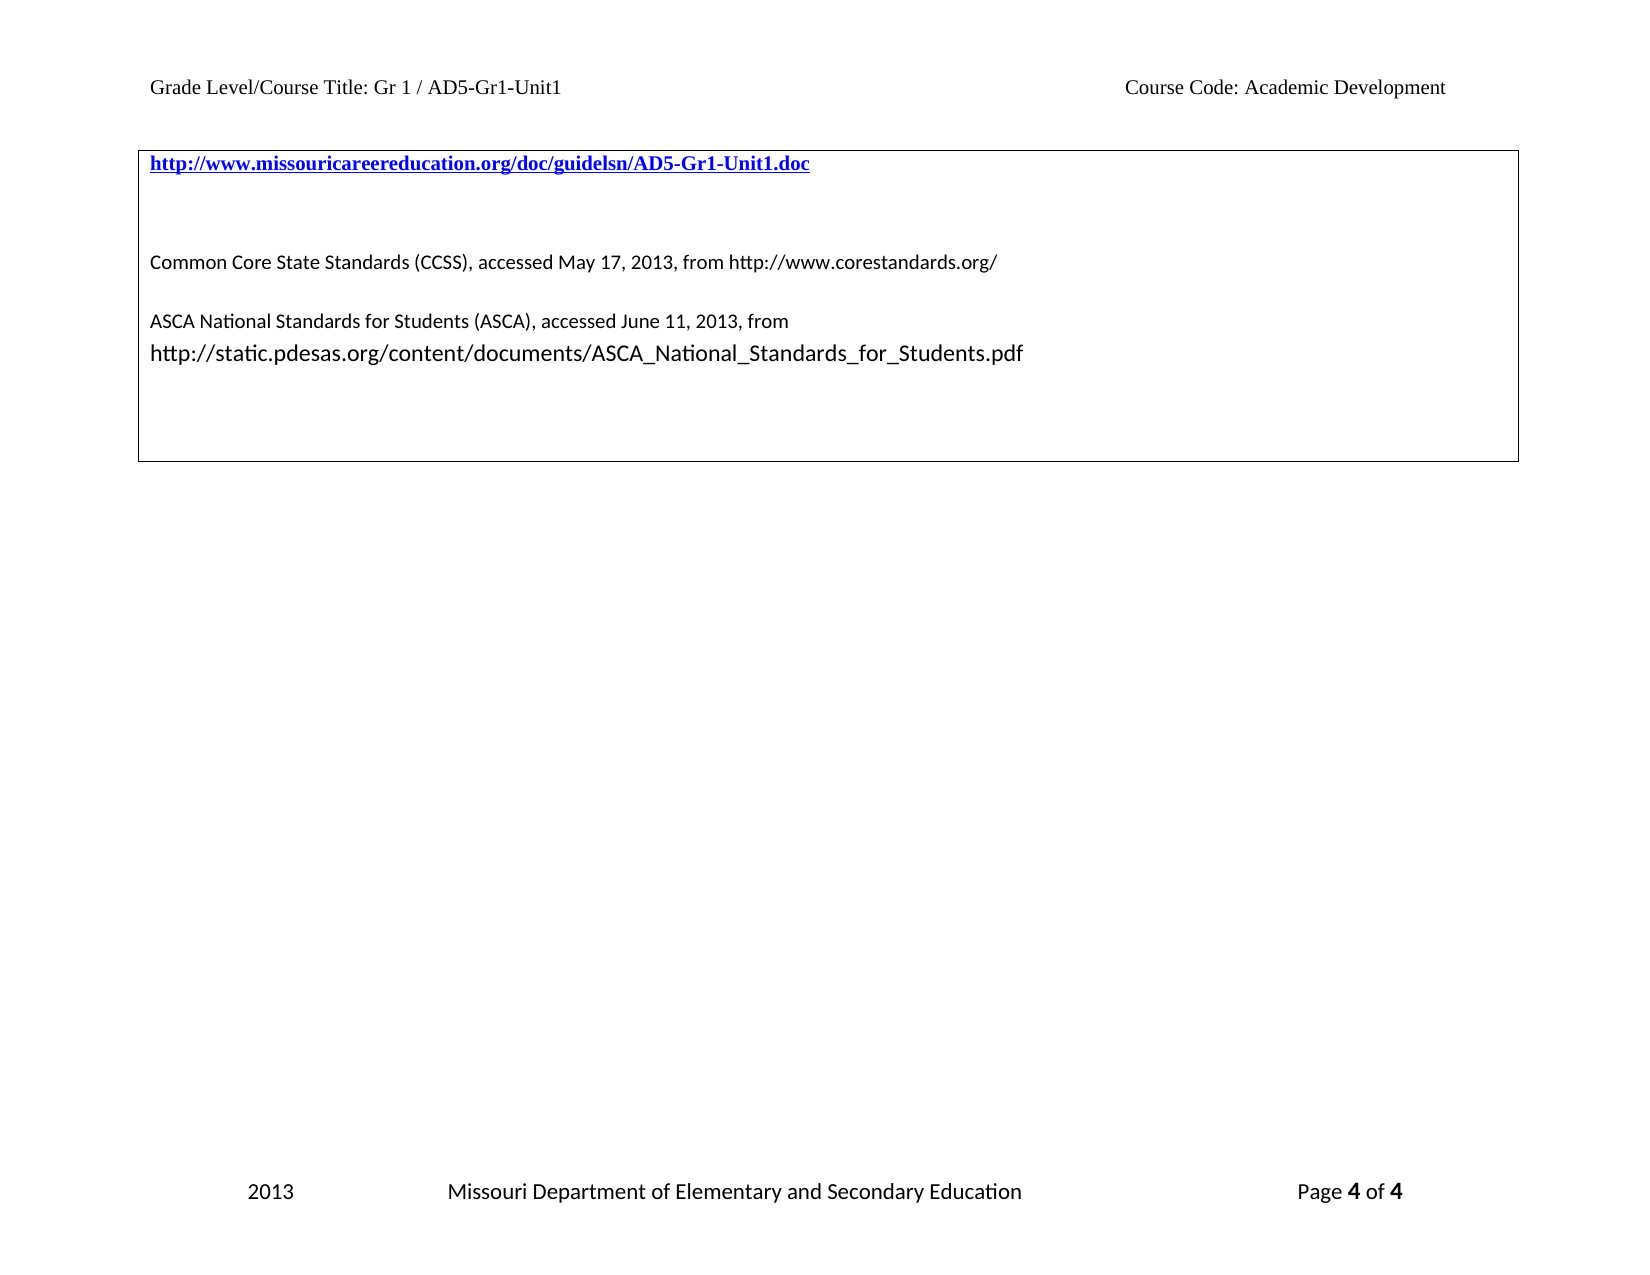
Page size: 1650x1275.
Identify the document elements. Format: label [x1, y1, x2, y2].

table_cell [139, 151, 1518, 461]
